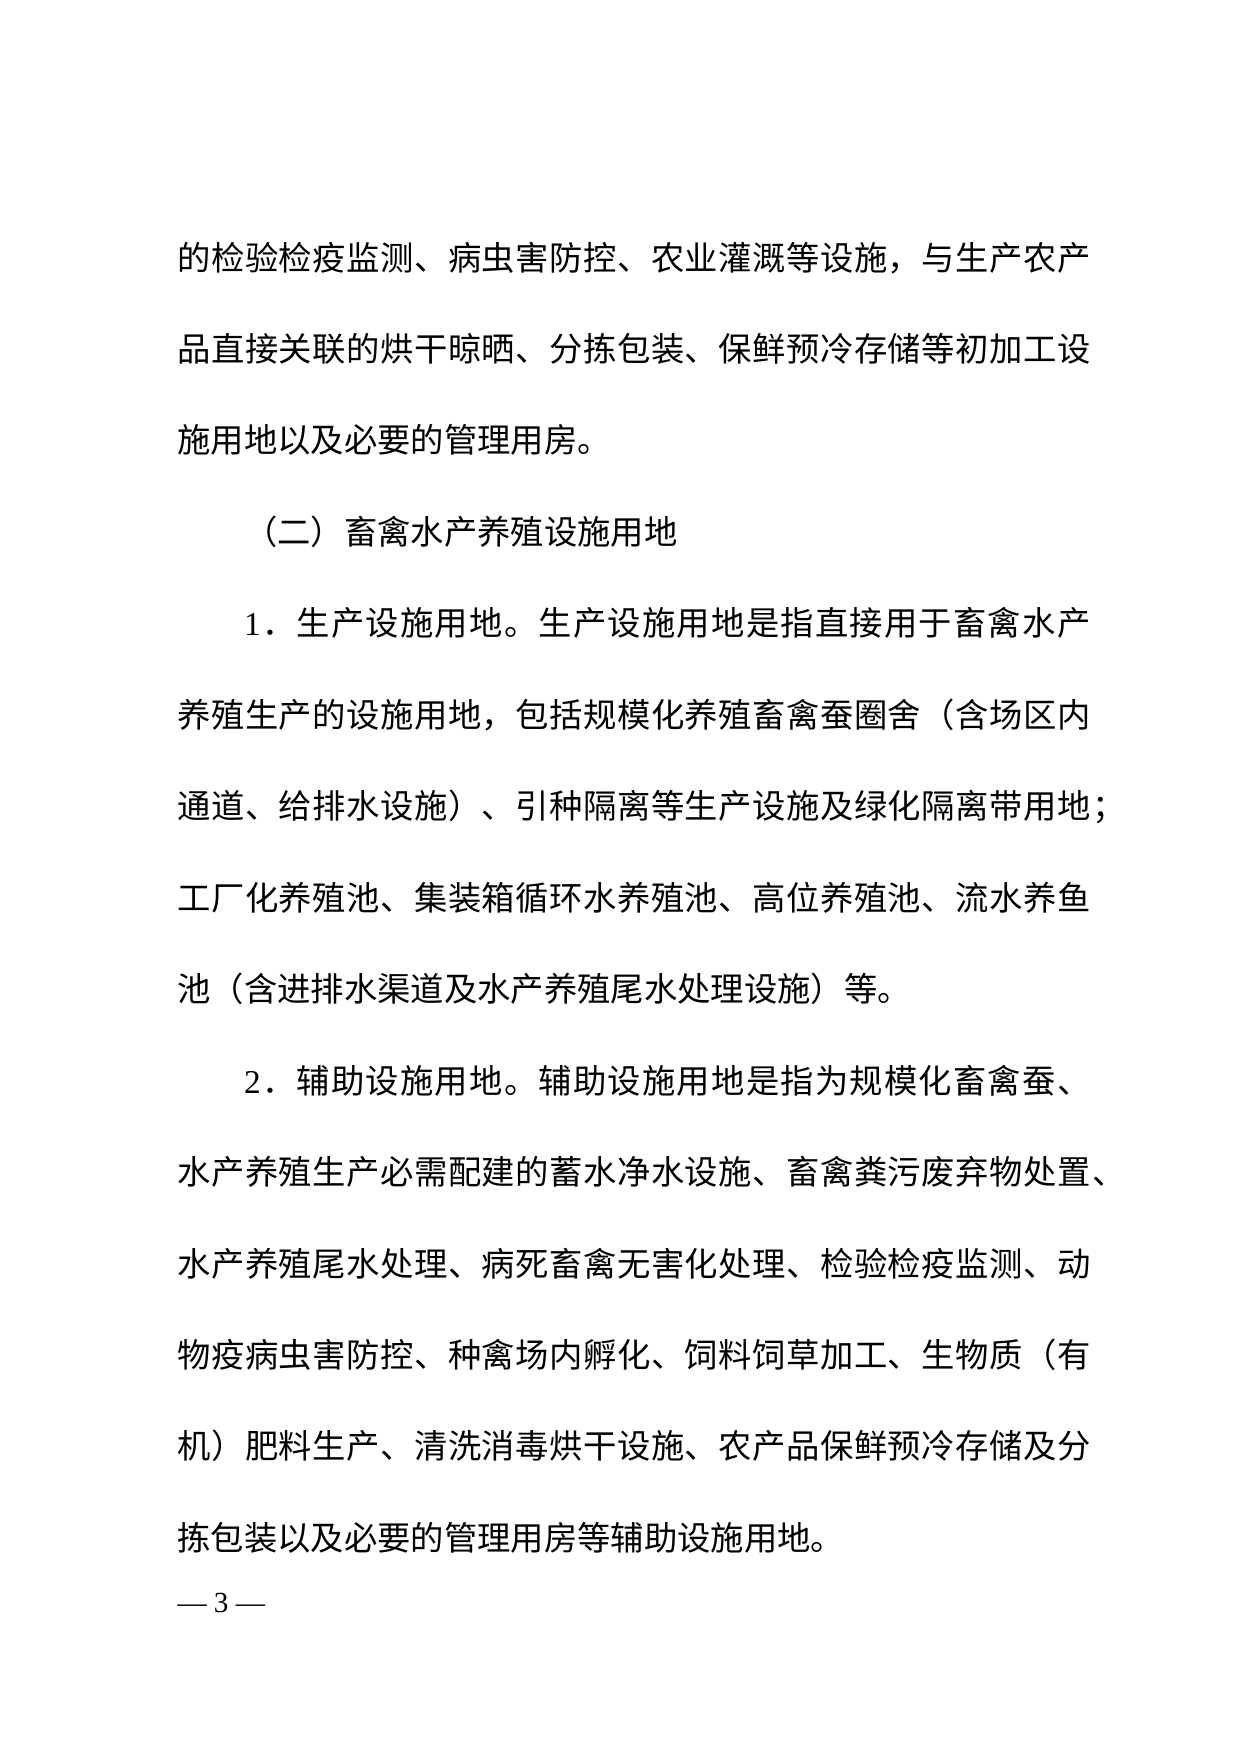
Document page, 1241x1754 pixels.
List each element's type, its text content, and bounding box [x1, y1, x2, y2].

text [177, 210, 1093, 484]
text 1．生产设施用地。生产设施用地是指直接用于畜禽水产养殖生产的设施用地，包括规模化养殖畜禽蚕圈舍（含场区内通道、给排水设施）、引种隔离等生产设施及绿化隔离带用地；工厂化养殖池、集装箱循环水养殖池、高位养殖池、流水养鱼池（含进排水渠道及水产养殖尾水处理设施）等。 [177, 576, 1093, 1033]
text 2．辅助设施用地。辅助设施用地是指为规模化畜禽蚕、水产养殖生产必需配建的蓄水净水设施、畜禽粪污废弃物处置、水产养殖尾水处理、病死畜禽无害化处理、检验检疫监测、动物疫病虫害防控、种禽场内孵化、饲料饲草加工、生物质（有机）肥料生产、清洗消毒烘干设施、农产品保鲜预冷存储及分拣包装以及必要的管理用房等辅助设施用地。 [177, 1033, 1093, 1582]
text （二）畜禽水产养殖设施用地 [177, 484, 1093, 576]
